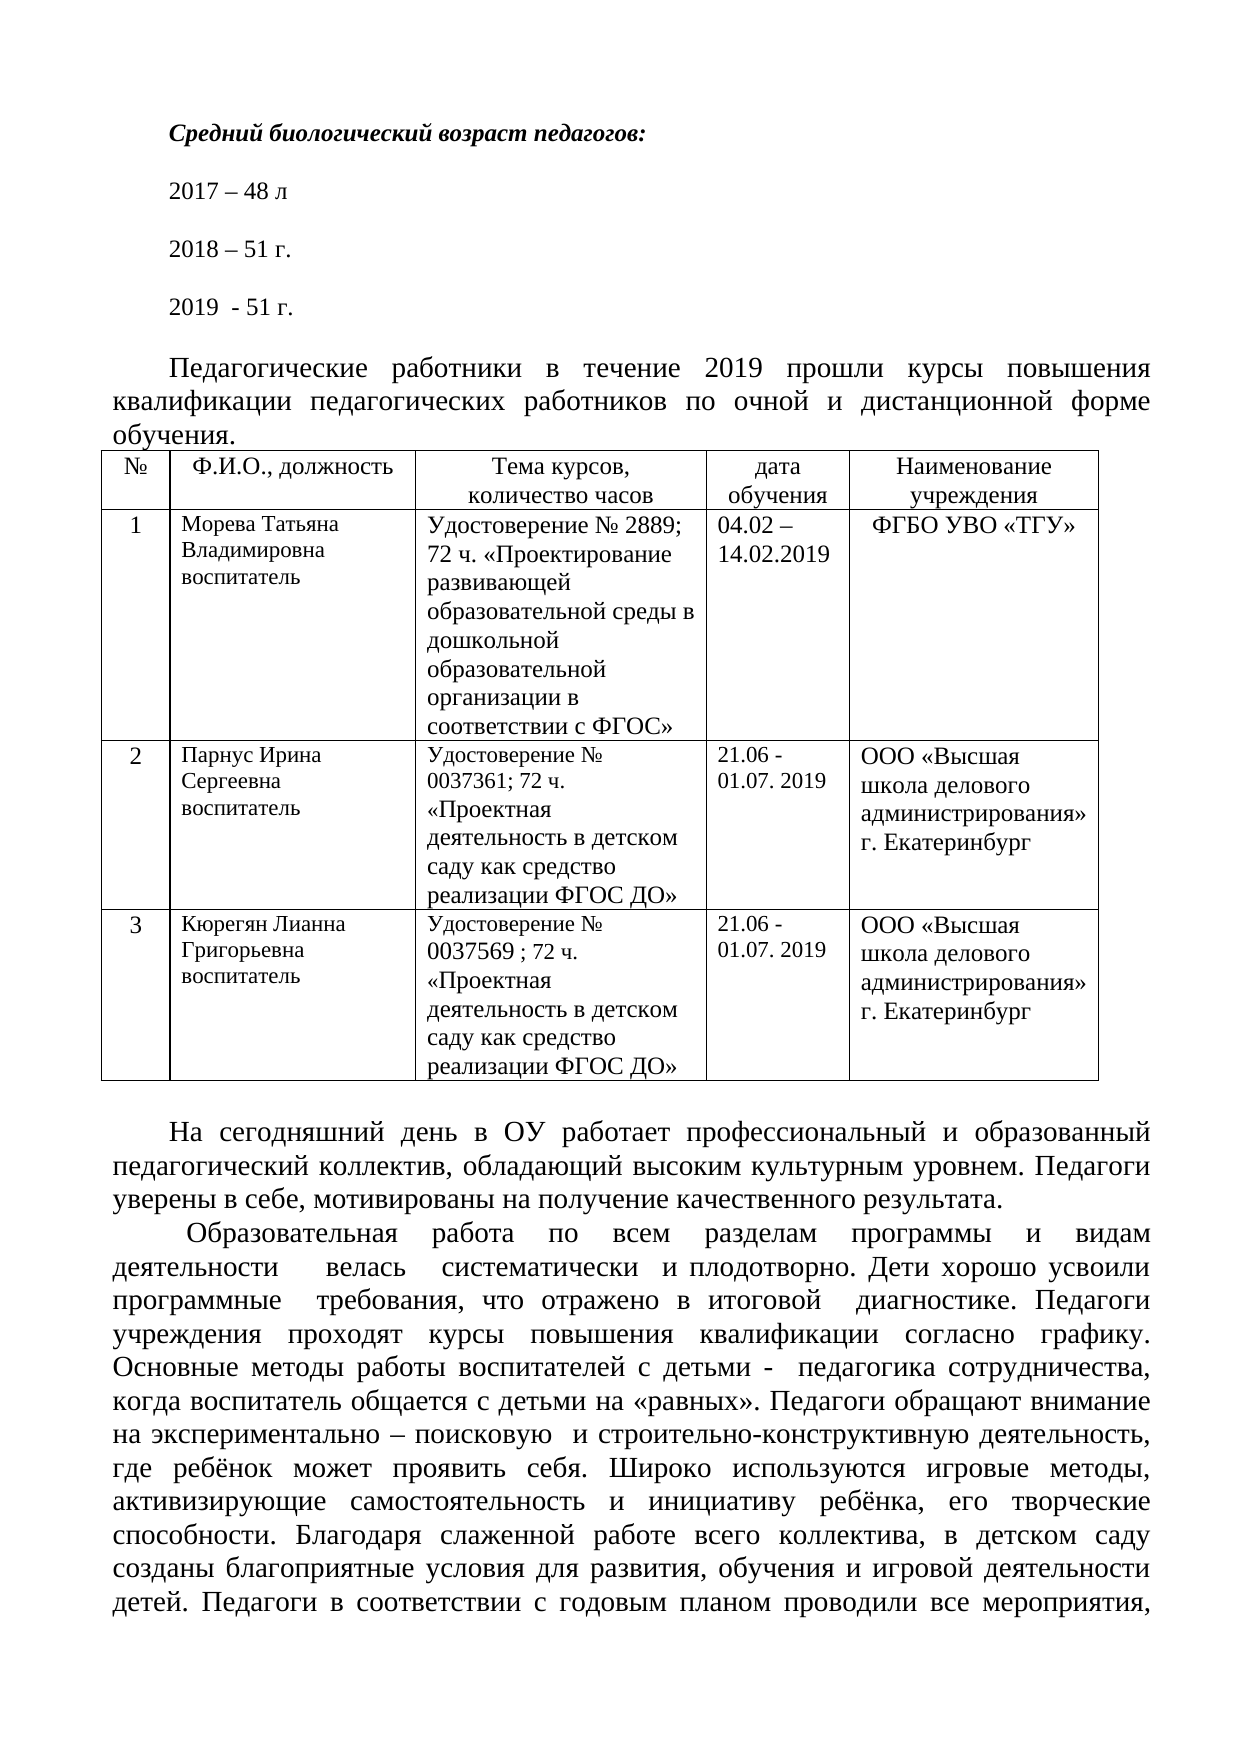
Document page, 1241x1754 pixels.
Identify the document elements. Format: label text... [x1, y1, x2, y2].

table_cell 21.06 - 01.07. 2019 [707, 910, 849, 1080]
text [112, 1215, 1152, 1618]
table_cell 1 [102, 510, 169, 740]
table_cell ООО «Высшая школа делового администрирования» г. Екатеринбург [850, 910, 1098, 1080]
text 2018 – 51 г. [112, 234, 1152, 263]
table_header Тема курсов, количество часов [416, 451, 706, 509]
text 2017 – 48 л [112, 176, 1152, 205]
table_header Ф.И.О., должность [171, 451, 415, 509]
table_cell Кюрегян Лианна Григорьевна воспитатель [171, 910, 415, 1080]
table_cell 2 [102, 741, 169, 909]
text Педагогические работники в течение 2019 прошли курсы повышения квалификации педагогических работников по очной и дистанционной форме обучения. [112, 350, 1152, 450]
table_cell Удостоверение № 0037569 ; 72 ч. «Проектная деятельность в детском саду как средство реализации ФГОС ДО» [416, 910, 706, 1080]
table_cell Удостоверение № 2889; 72 ч. «Проектирование развивающей образовательной среды в дошкольной образовательной организации в соответствии с ФГОС» [416, 510, 706, 740]
table_cell ООО «Высшая школа делового администрирования» г. Екатеринбург [850, 741, 1098, 909]
table_cell Удостоверение № 0037361; 72 ч. «Проектная деятельность в детском саду как средство реализации ФГОС ДО» [416, 741, 706, 909]
table_header дата обучения [707, 451, 849, 509]
table_cell Морева Татьяна Владимировна воспитатель [171, 510, 415, 740]
table_header № [102, 451, 169, 509]
text 2019 - 51 г. [112, 292, 1152, 321]
text На сегодняшний день в ОУ работает профессиональный и образованный педагогический коллектив, обладающий высоким культурным уровнем. Педагоги уверены в себе, мотивированы на получение качественного результата. [112, 1114, 1152, 1215]
table_header Наименование учреждения [850, 451, 1098, 509]
table_cell ФГБО УВО «ТГУ» [850, 510, 1098, 740]
table_cell 04.02 – 14.02.2019 [707, 510, 849, 740]
table_cell 3 [102, 910, 169, 1080]
text Средний биологический возраст педагогов: [112, 118, 1152, 147]
table_cell Парнус Ирина Сергеевна воспитатель [171, 741, 415, 909]
table_cell 21.06 - 01.07. 2019 [707, 741, 849, 909]
